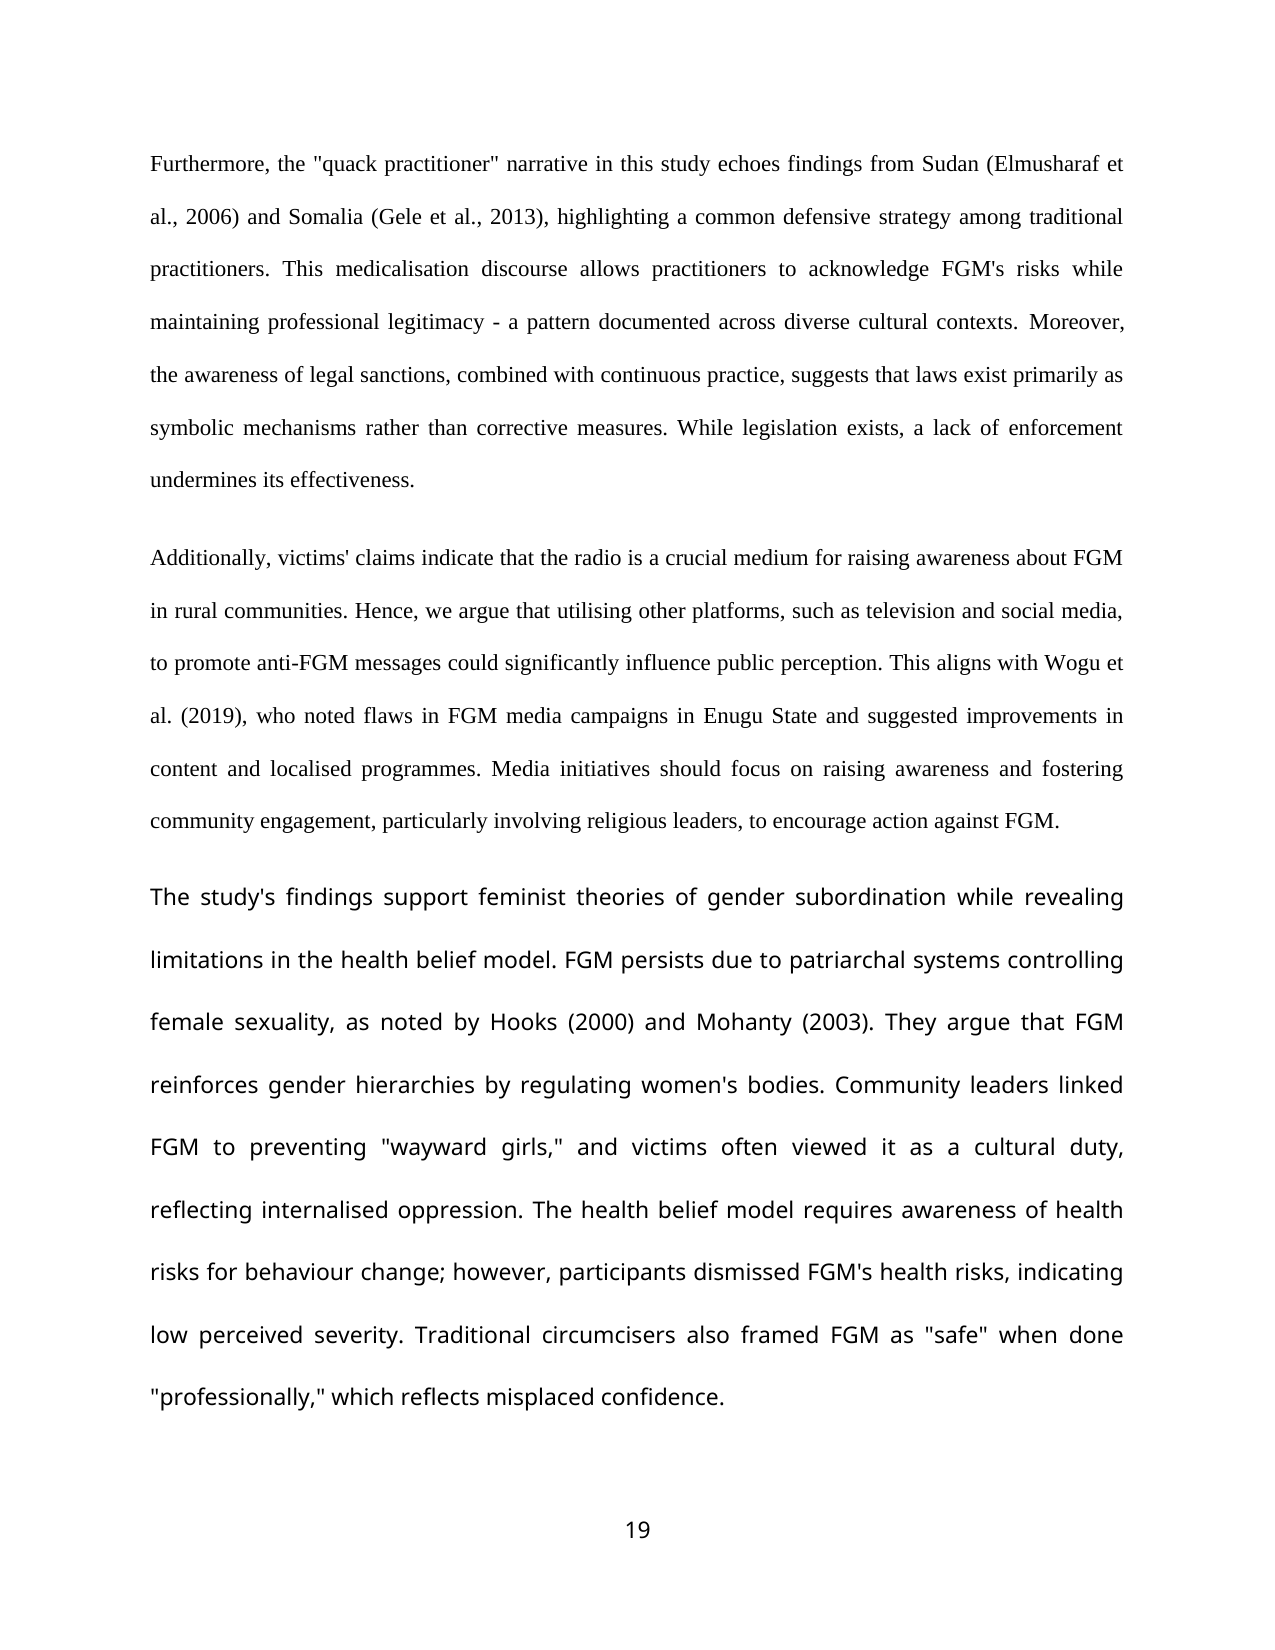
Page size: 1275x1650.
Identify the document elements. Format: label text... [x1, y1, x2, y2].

text Furthermore, the "quack practitioner" narrative in this study echoes findings from Sudan (Elmusharaf et al., 2006) and Somalia (Gele et al., 2013), highlighting a common defensive strategy among traditional practitioners. This medicalisation discourse allows practitioners to acknowledge FGM's risks while maintaining professional legitimacy - a pattern documented across diverse cultural contexts. Moreover, the awareness of legal sanctions, combined with continuous practice, suggests that laws exist primarily as symbolic mechanisms rather than corrective measures. While legislation exists, a lack of enforcement undermines its effectiveness. [150, 150, 1125, 493]
text Additionally, victims' claims indicate that the radio is a crucial medium for raising awareness about FGM in rural communities. Hence, we argue that utilising other platforms, such as television and social media, to promote anti-FGM messages could significantly influence public perception. This aligns with Wogu et al. (2019), who noted flaws in FGM media campaigns in Enugu State and suggested improvements in content and localised programmes. Media initiatives should focus on raising awareness and fostering community engagement, particularly involving religious leaders, to encourage action against FGM. [150, 544, 1125, 834]
text The study's findings support feminist theories of gender subordination while revealing limitations in the health belief model. FGM persists due to patriarchal systems controlling female sexuality, as noted by Hooks (2000) and Mohanty (2003). They argue that FGM reinforces gender hierarchies by regulating women's bodies. Community leaders linked FGM to preventing "wayward girls," and victims often viewed it as a cultural duty, reflecting internalised oppression. The health belief model requires awareness of health risks for behaviour change; however, participants dismissed FGM's health risks, indicating low perceived severity. Traditional circumcisers also framed FGM as "safe" when done "professionally," which reflects misplaced confidence. [150, 881, 1125, 1412]
